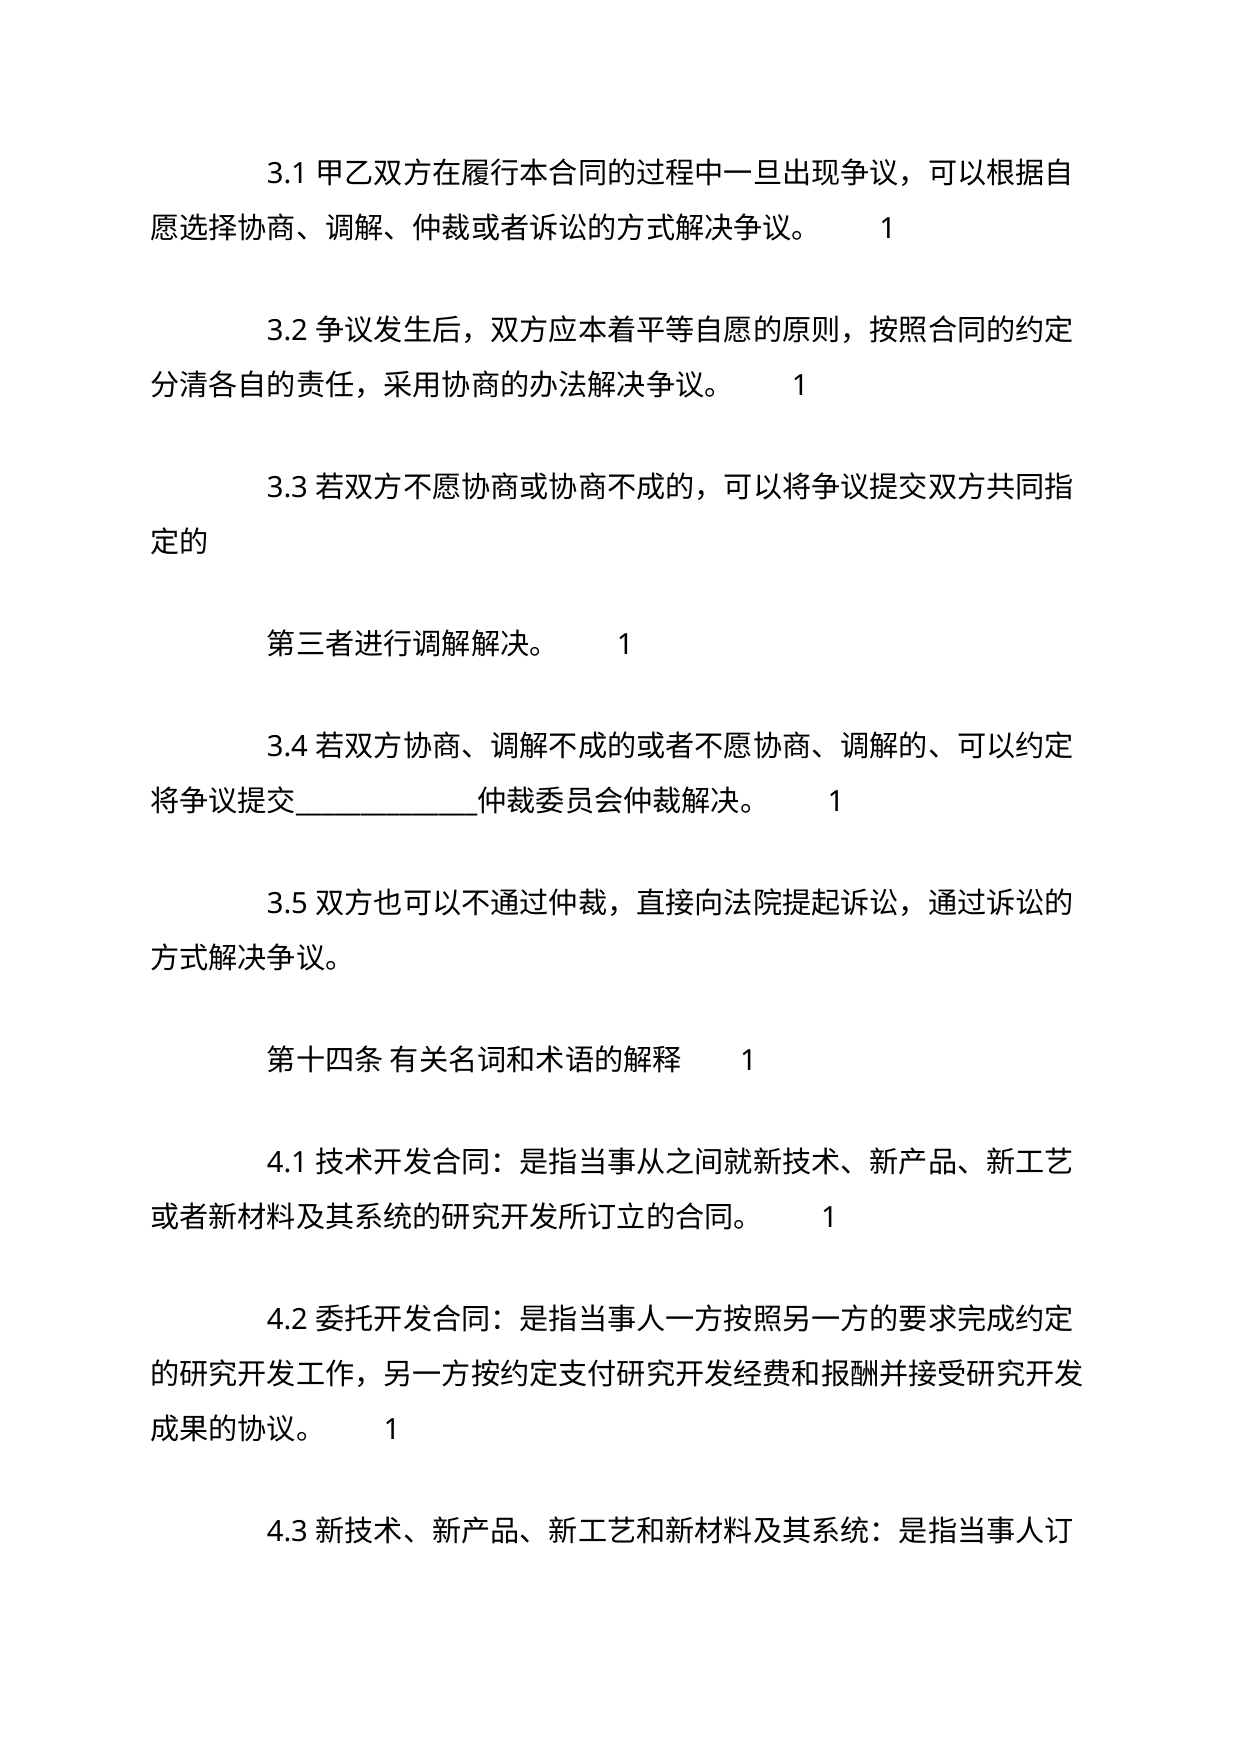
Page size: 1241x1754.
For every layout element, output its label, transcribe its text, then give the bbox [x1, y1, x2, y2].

text 第三者进行调解解决。 1 [150, 621, 1090, 663]
text 3.3 若双方不愿协商或协商不成的，可以将争议提交双方共同指定的 [150, 464, 1090, 561]
text 第十四条 有关名词和术语的解释 1 [150, 1036, 1090, 1079]
text 3.4 若双方协商、调解不成的或者不愿协商、调解的、可以约定将争议提交______________仲裁委员会仲裁解决。 1 [150, 723, 1090, 820]
text 3.1 甲乙双方在履行本合同的过程中一旦出现争议，可以根据自愿选择协商、调解、仲裁或者诉讼的方式解决争议。 1 [150, 150, 1090, 247]
text 3.2 争议发生后，双方应本着平等自愿的原则，按照合同的约定分清各自的责任，采用协商的办法解决争议。 1 [150, 307, 1090, 404]
text 4.2 委托开发合同：是指当事人一方按照另一方的要求完成约定的研究开发工作，另一方按约定支付研究开发经费和报酬并接受研究开发成果的协议。 1 [150, 1295, 1090, 1448]
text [150, 1507, 1090, 1550]
text 4.1 技术开发合同：是指当事从之间就新技术、新产品、新工艺或者新材料及其系统的研究开发所订立的合同。 1 [150, 1138, 1090, 1236]
text 3.5 双方也可以不通过仲裁，直接向法院提起诉讼，通过诉讼的方式解决争议。 [150, 880, 1090, 977]
